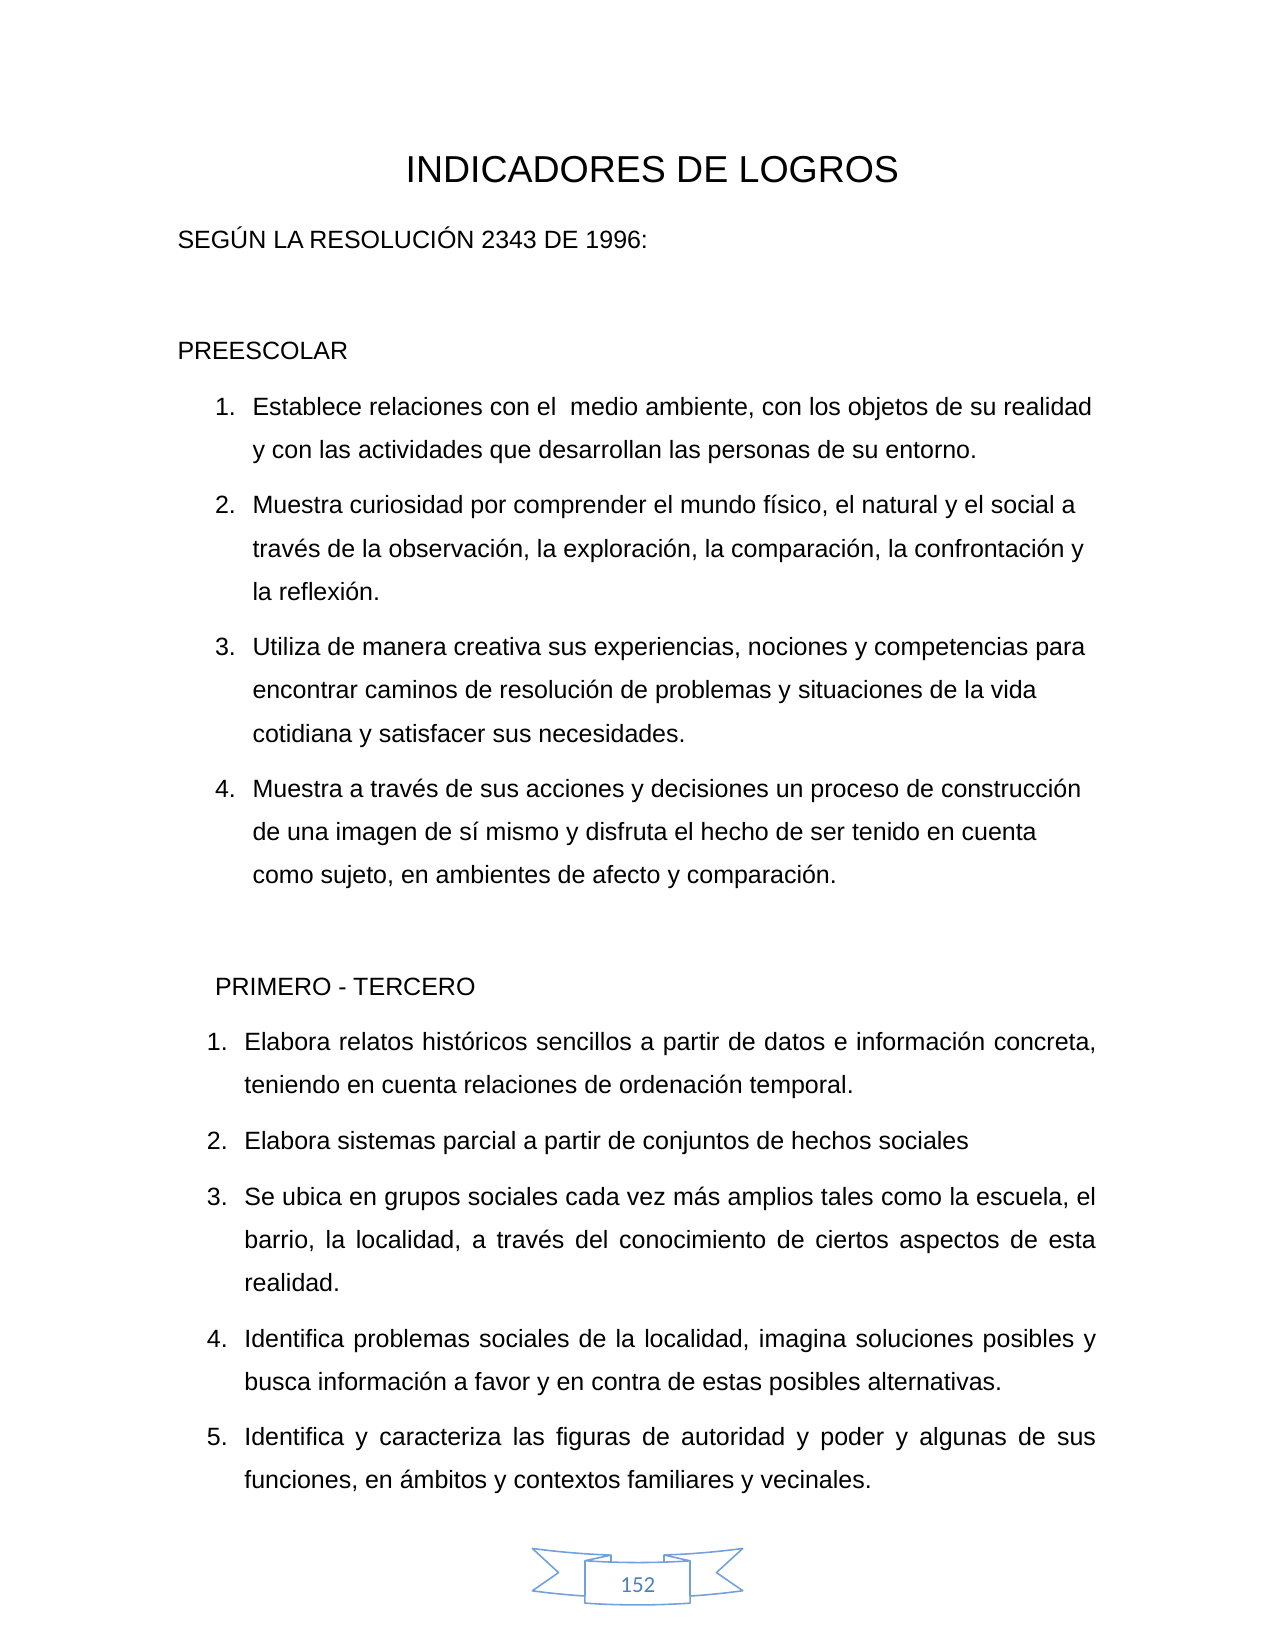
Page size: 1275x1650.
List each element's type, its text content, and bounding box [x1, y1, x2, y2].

list Identifica y caracteriza las figuras de autoridad y poder y algunas de sus funciones, en ámbitos y contextos familiares y vecinales. [207, 1422, 1098, 1494]
text INDICADORES DE LOGROS [207, 148, 1098, 191]
list Se ubica en grupos sociales cada vez más amplios tales como la escuela, el barrio, la localidad, a través del conocimiento de ciertos aspectos de esta realidad. [207, 1182, 1098, 1297]
list Identifica problemas sociales de la localidad, imagina soluciones posibles y busca información a favor y en contra de estas posibles alternativas. [207, 1323, 1098, 1395]
list Elabora sistemas parcial a partir de conjuntos de hechos sociales [207, 1126, 1098, 1155]
list Muestra curiosidad por comprender el mundo físico, el natural y el social a través de la observación, la exploración, la comparación, la confrontación y la reflexión. [215, 490, 1098, 605]
text PREESCOLAR [177, 336, 1098, 365]
list Muestra a través de sus acciones y decisiones un proceso de construcción de una imagen de sí mismo y disfruta el hecho de ser tenido en cuenta como sujeto, en ambientes de afecto y comparación. [215, 774, 1098, 889]
list Elabora relatos históricos sencillos a partir de datos e información concreta, teniendo en cuenta relaciones de ordenación temporal. [207, 1027, 1098, 1099]
text PRIMERO - TERCERO [215, 972, 1098, 1000]
list Utiliza de manera creativa sus experiencias, nociones y competencias para encontrar caminos de resolución de problemas y situaciones de la vida cotidiana y satisfacer sus necesidades. [215, 632, 1098, 747]
text SEGÚN LA RESOLUCIÓN 2343 DE 1996: [177, 225, 1098, 253]
list Establece relaciones con el medio ambiente, con los objetos de su realidad y con las actividades que desarrollan las personas de su entorno. [215, 392, 1098, 463]
